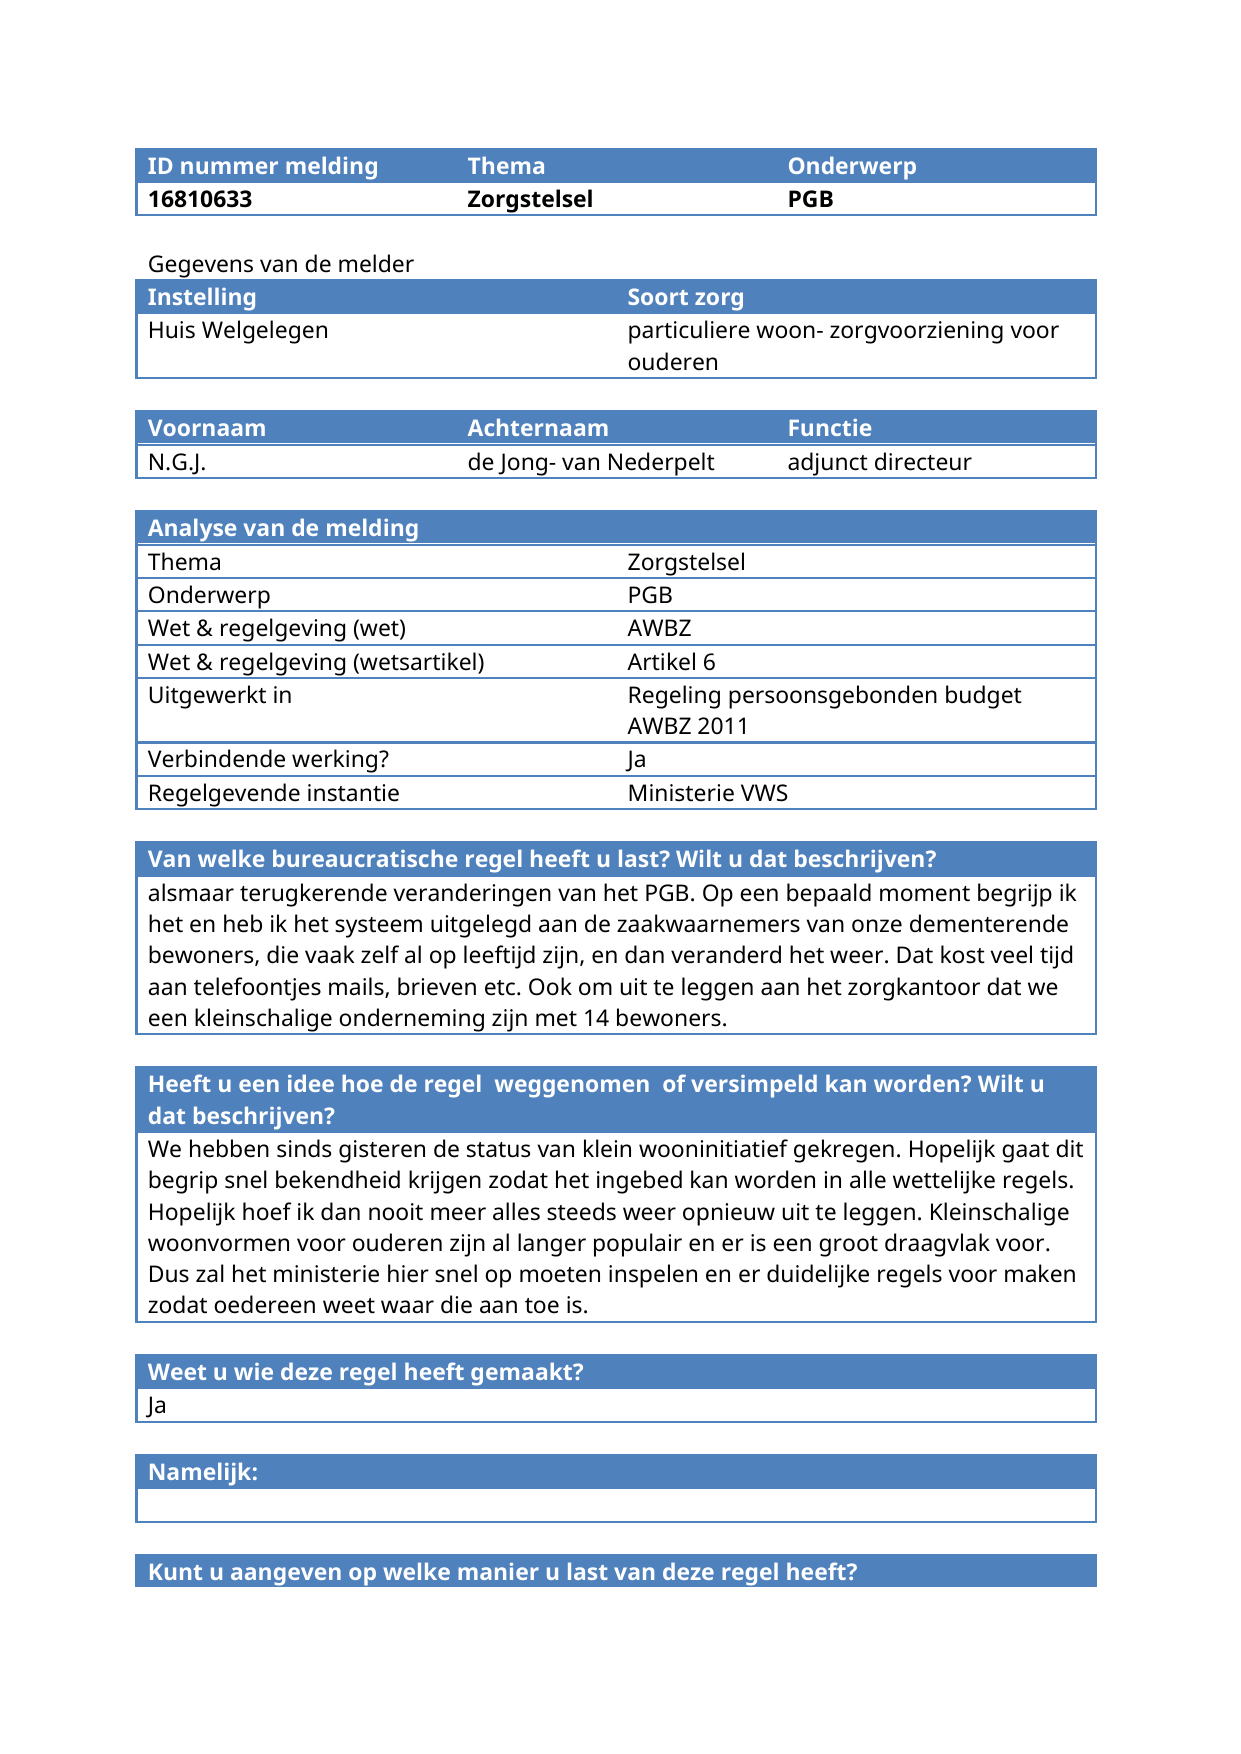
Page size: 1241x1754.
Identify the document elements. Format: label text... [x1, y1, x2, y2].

table_cell AWBZ [616, 612, 1095, 643]
table_cell Onderwerp [138, 579, 616, 610]
table_cell Wet & regelgeving (wetsartikel) [138, 646, 616, 677]
table_cell Ja [616, 744, 1095, 775]
table_cell N.G.J. [138, 446, 456, 477]
table_header Voornaam [138, 412, 456, 443]
table_header Analyse van de melding [138, 512, 1095, 543]
table_cell adjunct directeur [776, 446, 1095, 477]
table_header Kunt u aangeven op welke manier u last van deze regel heeft? [138, 1556, 1095, 1587]
table_cell Regeling persoonsgebonden budget AWBZ 2011 [616, 679, 1095, 741]
table_header Instelling [138, 281, 616, 312]
table_header Heeft u een idee hoe de regel weggenomen of versimpeld kan worden? Wilt u dat beschrijven? [138, 1069, 1095, 1131]
table_header Thema [456, 150, 776, 181]
table_cell Zorgstelsel [616, 546, 1095, 577]
table_cell Wet & regelgeving (wet) [138, 612, 616, 643]
table_cell Uitgewerkt in [138, 679, 616, 741]
table_header Achternaam [456, 412, 776, 443]
table_header Van welke bureaucratische regel heeft u last? Wilt u dat beschrijven? [138, 844, 1095, 875]
table_cell Huis Welgelegen [138, 314, 616, 377]
table_header Weet u wie deze regel heeft gemaakt? [138, 1356, 1095, 1387]
table_cell Zorgstelsel [456, 183, 776, 214]
table_cell Ministerie VWS [616, 777, 1095, 808]
table_cell particuliere woon- zorgvoorziening voor ouderen [616, 314, 1095, 377]
table_cell PGB [776, 183, 1095, 214]
table_header Onderwerp [776, 150, 1095, 181]
table_cell Thema [138, 546, 616, 577]
table_cell 16810633 [138, 183, 456, 214]
table_cell We hebben sinds gisteren de status van klein wooninitiatief gekregen. Hopelijk gaat dit begrip snel bekendheid krijgen zodat het ingebed kan worden in alle wettelijke regels. Hopelijk hoef ik dan nooit meer alles steeds weer opnieuw uit te leggen. Kleinschalige woonvormen voor ouderen zijn al langer populair en er is een groot draagvlak voor. Dus zal het ministerie hier snel op moeten inspelen en er duidelijke regels voor maken zodat oedereen weet waar die aan toe is. [138, 1133, 1095, 1321]
table_cell Ja [138, 1389, 1095, 1421]
table_header ID nummer melding [138, 150, 456, 181]
table_cell alsmaar terugkerende veranderingen van het PGB. Op een bepaald moment begrijp ik het en heb ik het systeem uitgelegd aan de zaakwaarnemers van onze dementerende bewoners, die vaak zelf al op leeftijd zijn, en dan veranderd het weer. Dat kost veel tijd aan telefoontjes mails, brieven etc. Ook om uit te leggen aan het zorgkantoor dat we een kleinschalige onderneming zijn met 14 bewoners. [138, 877, 1095, 1033]
table_header Namelijk: [138, 1456, 1095, 1487]
table_cell Verbindende werking? [138, 744, 616, 775]
table_cell Regelgevende instantie [138, 777, 616, 808]
text Gegevens van de melder [148, 248, 1093, 279]
table_cell Artikel 6 [616, 646, 1095, 677]
table_header Soort zorg [616, 281, 1095, 312]
table_cell de Jong- van Nederpelt [456, 446, 776, 477]
table_cell [138, 1489, 1095, 1521]
table_header Functie [776, 412, 1095, 443]
table_cell PGB [616, 579, 1095, 610]
